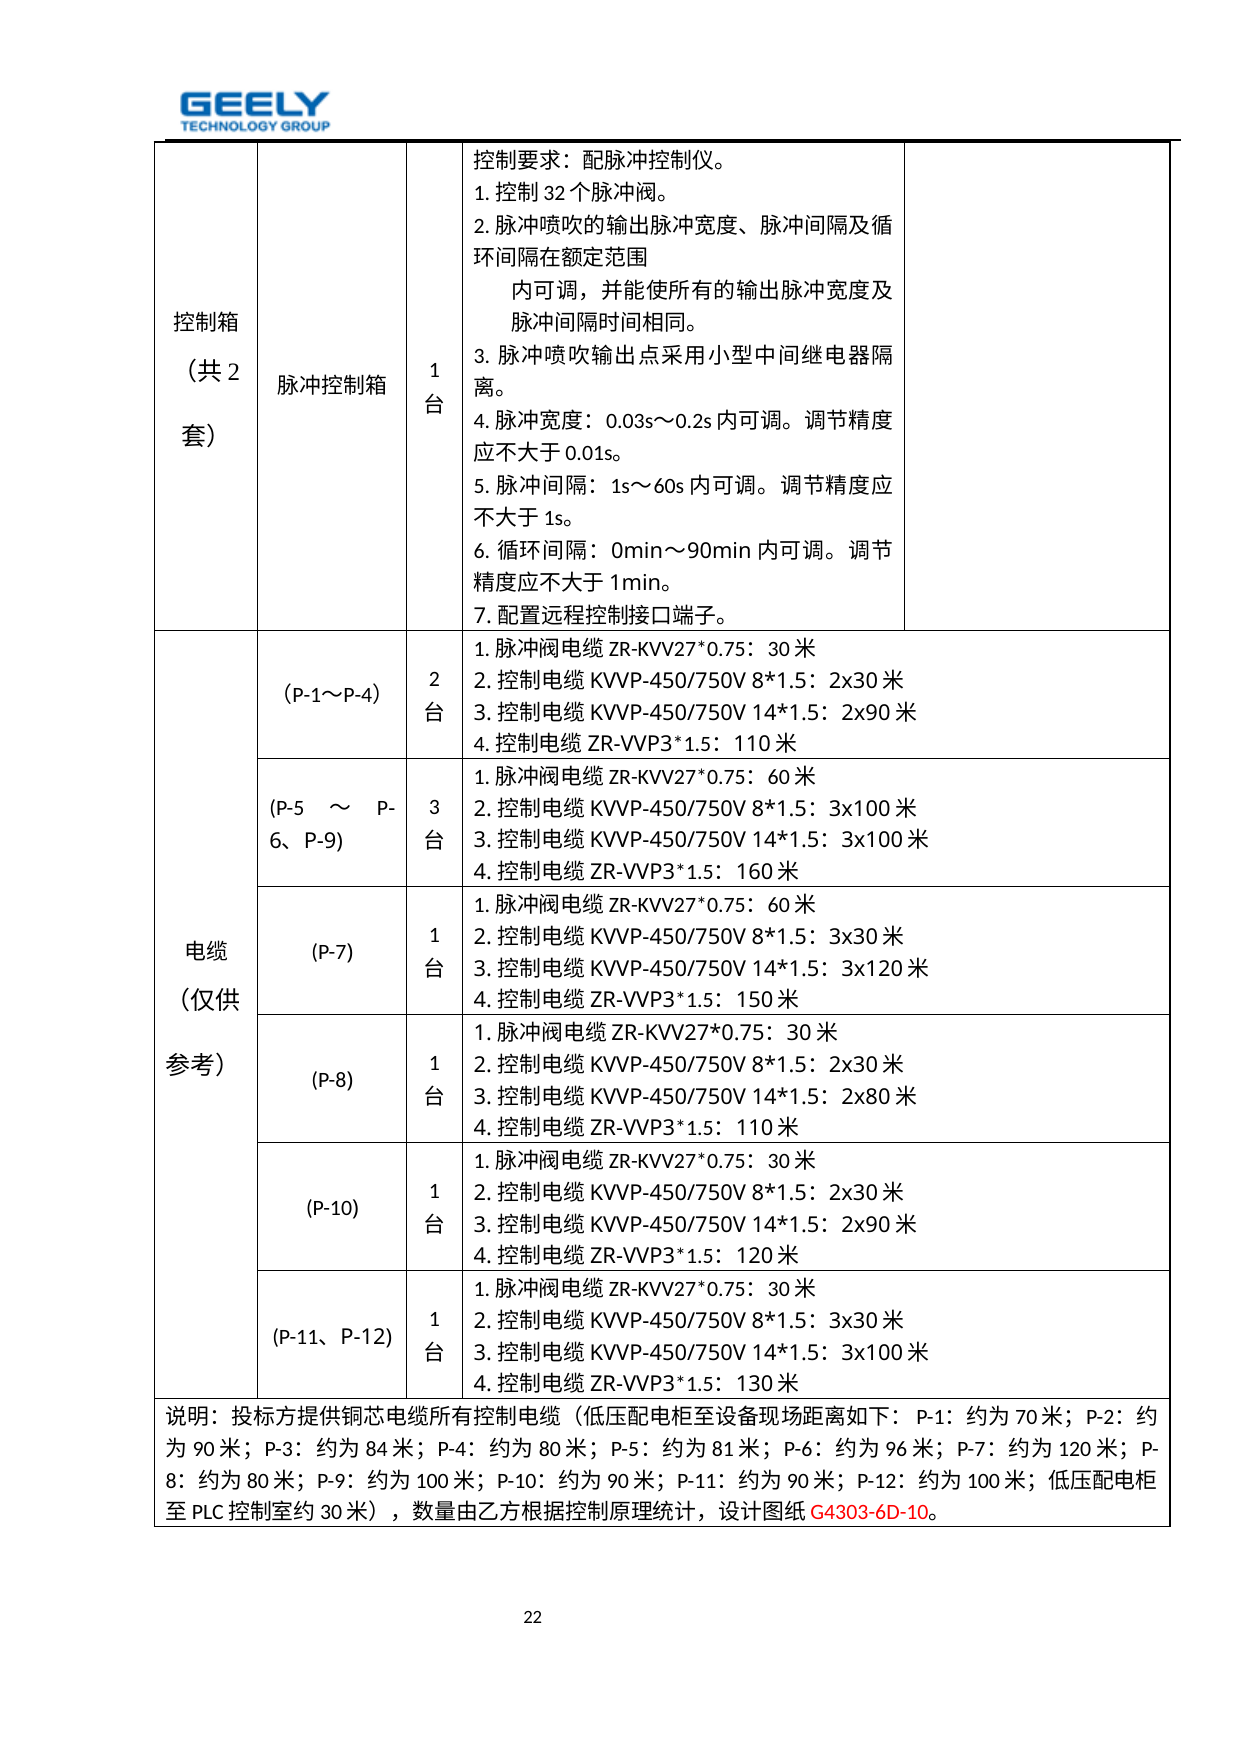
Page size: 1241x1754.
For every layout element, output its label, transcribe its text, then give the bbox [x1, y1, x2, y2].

table_cell (P-5～P-6、P-9) [258, 759, 406, 886]
table_cell 脉冲阀电缆ZR-KVV27*0.75：30米 控制电缆KVVP-450/750V 8*1.5：2x30米 控制电缆KVVP-450/750V 14*1.5：2x90米 控制电缆 ZR-VVP3*1.5：120米 [463, 1143, 1169, 1270]
table_cell 1台 [407, 1015, 462, 1142]
table_cell (P-11、P-12) [258, 1271, 406, 1398]
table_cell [905, 143, 1169, 630]
table_cell 1台 [407, 1271, 462, 1398]
table_cell 3台 [407, 759, 462, 886]
table_cell (P-8) [258, 1015, 406, 1142]
table_cell 1台 [407, 887, 462, 1014]
table_cell 脉冲阀电缆ZR-KVV27*0.75：60米 控制电缆KVVP-450/750V 8*1.5：3x30米 控制电缆KVVP-450/750V 14*1.5：3x120米 控制电缆 ZR-VVP3*1.5：150米 [463, 887, 1169, 1014]
table_cell 1台 [407, 1143, 462, 1270]
table_cell 脉冲阀电缆ZR-KVV27*0.75：30米 控制电缆KVVP-450/750V 8*1.5：2x30米 控制电缆KVVP-450/750V 14*1.5：2x90米 控制电缆 ZR-VVP3*1.5：110米 [463, 631, 1169, 758]
table_cell 控制要求：配脉冲控制仪。 1. 控制32个脉冲阀。 2. 脉冲喷吹的输出脉冲宽度、脉冲间隔及循环间隔在额定范围 内可调，并能使所有的输出脉冲宽度及脉冲间隔时间相同。 3. 脉冲喷吹输出点采用小型中间继电器隔离。 4. 脉冲宽度：0.03s～0.2s内可调。调节精度应不大于0.01s。 5. 脉冲间隔：1s～60s内可调。调节精度应不大于1s。 6. 循环间隔：0min～90min内可调。调节精度应不大于1min。 7. 配置远程控制接口端子。 [463, 143, 904, 630]
table_cell 说明：投标方提供铜芯电缆所有控制电缆（低压配电柜至设备现场距离如下：P-1：约为70米；P-2：约为90米；P-3：约为84米；P-4：约为80米；P-5：约为81米；P-6：约为96米；P-7：约为120米；P-8：约为80米；P-9：约为100米；P-10：约为90米；P-11：约为90米；P-12：约为100米；低压配电柜至PLC控制室约30米），数量由乙方根据控制原理统计，设计图纸G4303-6D-10。 [155, 1399, 1169, 1526]
table_cell 电缆 （仅供参考） [155, 631, 257, 1398]
table_cell 脉冲控制箱 [258, 143, 406, 630]
table_cell 2台 [407, 631, 462, 758]
table_cell 脉冲阀电缆ZR-KVV27*0.75：60米 控制电缆KVVP-450/750V 8*1.5：3x100米 控制电缆KVVP-450/750V 14*1.5：3x100米 控制电缆 ZR-VVP3*1.5：160米 [463, 759, 1169, 886]
table_cell (P-7) [258, 887, 406, 1014]
picture [165, 88, 342, 137]
table_cell (P-10) [258, 1143, 406, 1270]
table_cell 1台 [407, 143, 462, 630]
table_cell 脉冲阀电缆ZR-KVV27*0.75：30米 控制电缆KVVP-450/750V 8*1.5：3x30米 控制电缆KVVP-450/750V 14*1.5：3x100米 控制电缆 ZR-VVP3*1.5：130米 [463, 1271, 1169, 1398]
table_cell （P-1～P-4） [258, 631, 406, 758]
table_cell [155, 143, 257, 630]
table_cell 脉冲阀电缆ZR-KVV27*0.75：30米 控制电缆KVVP-450/750V 8*1.5：2x30米 控制电缆KVVP-450/750V 14*1.5：2x80米 控制电缆 ZR-VVP3*1.5：110米 [463, 1015, 1169, 1142]
